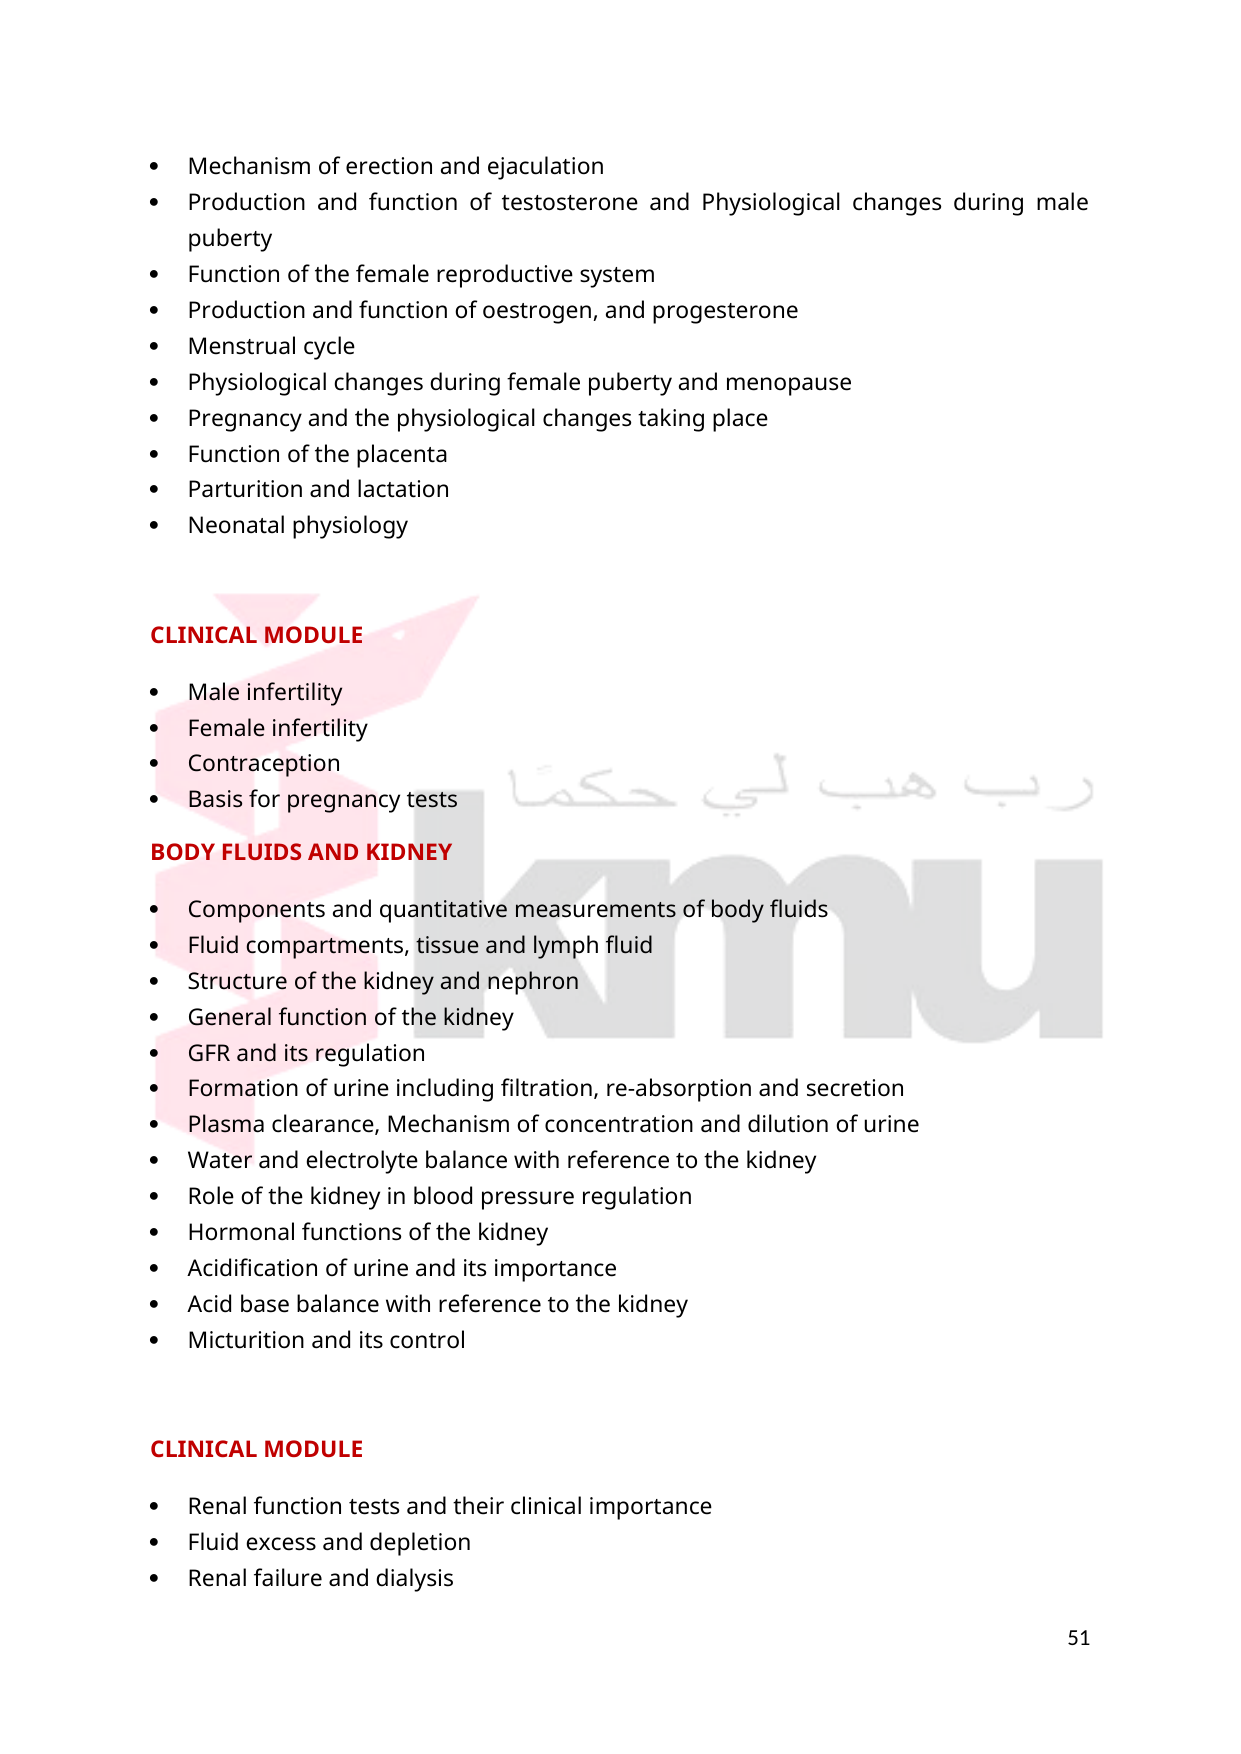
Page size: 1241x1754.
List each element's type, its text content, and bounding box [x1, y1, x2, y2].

list Fluid excess and depletion [150, 1526, 1090, 1557]
list General function of the kidney [150, 1001, 1090, 1032]
list Production and function of testosterone and Physiological changes during male puberty [150, 186, 1090, 253]
text CLINICAL MODULE [150, 1433, 1090, 1464]
list Function of the female reproductive system [150, 258, 1090, 289]
list Pregnancy and the physiological changes taking place [150, 402, 1090, 433]
list Water and electrolyte balance with reference to the kidney [150, 1144, 1090, 1176]
list Contraception [150, 747, 1090, 779]
text CLINICAL MODULE [150, 619, 1090, 650]
list Menstrual cycle [150, 330, 1090, 361]
list Components and quantitative measurements of body fluids [150, 893, 1090, 924]
text BODY FLUIDS AND KIDNEY [150, 836, 1090, 867]
list Basis for pregnancy tests [150, 783, 1090, 814]
list Renal function tests and their clinical importance [150, 1490, 1090, 1521]
list Role of the kidney in blood pressure regulation [150, 1180, 1090, 1211]
list Micturition and its control [150, 1324, 1090, 1355]
list Neonatal physiology [150, 509, 1090, 541]
list Acid base balance with reference to the kidney [150, 1288, 1090, 1319]
list Female infertility [150, 711, 1090, 743]
list Function of the placenta [150, 437, 1090, 469]
list Formation of urine including filtration, re-absorption and secretion [150, 1072, 1090, 1104]
list GFR and its regulation [150, 1036, 1090, 1068]
list Structure of the kidney and nephron [150, 964, 1090, 996]
list Plasma clearance, Mechanism of concentration and dilution of urine [150, 1108, 1090, 1139]
list Renal failure and dialysis [150, 1562, 1090, 1593]
list Fluid compartments, tissue and lymph fluid [150, 929, 1090, 960]
list Male infertility [150, 676, 1090, 707]
list Parturition and lactation [150, 473, 1090, 505]
list Mechanism of erection and ejaculation [150, 150, 1090, 181]
list Production and function of oestrogen, and progesterone [150, 294, 1090, 325]
list Acidification of urine and its importance [150, 1252, 1090, 1283]
list Hormonal functions of the kidney [150, 1216, 1090, 1247]
list Physiological changes during female puberty and menopause [150, 366, 1090, 397]
